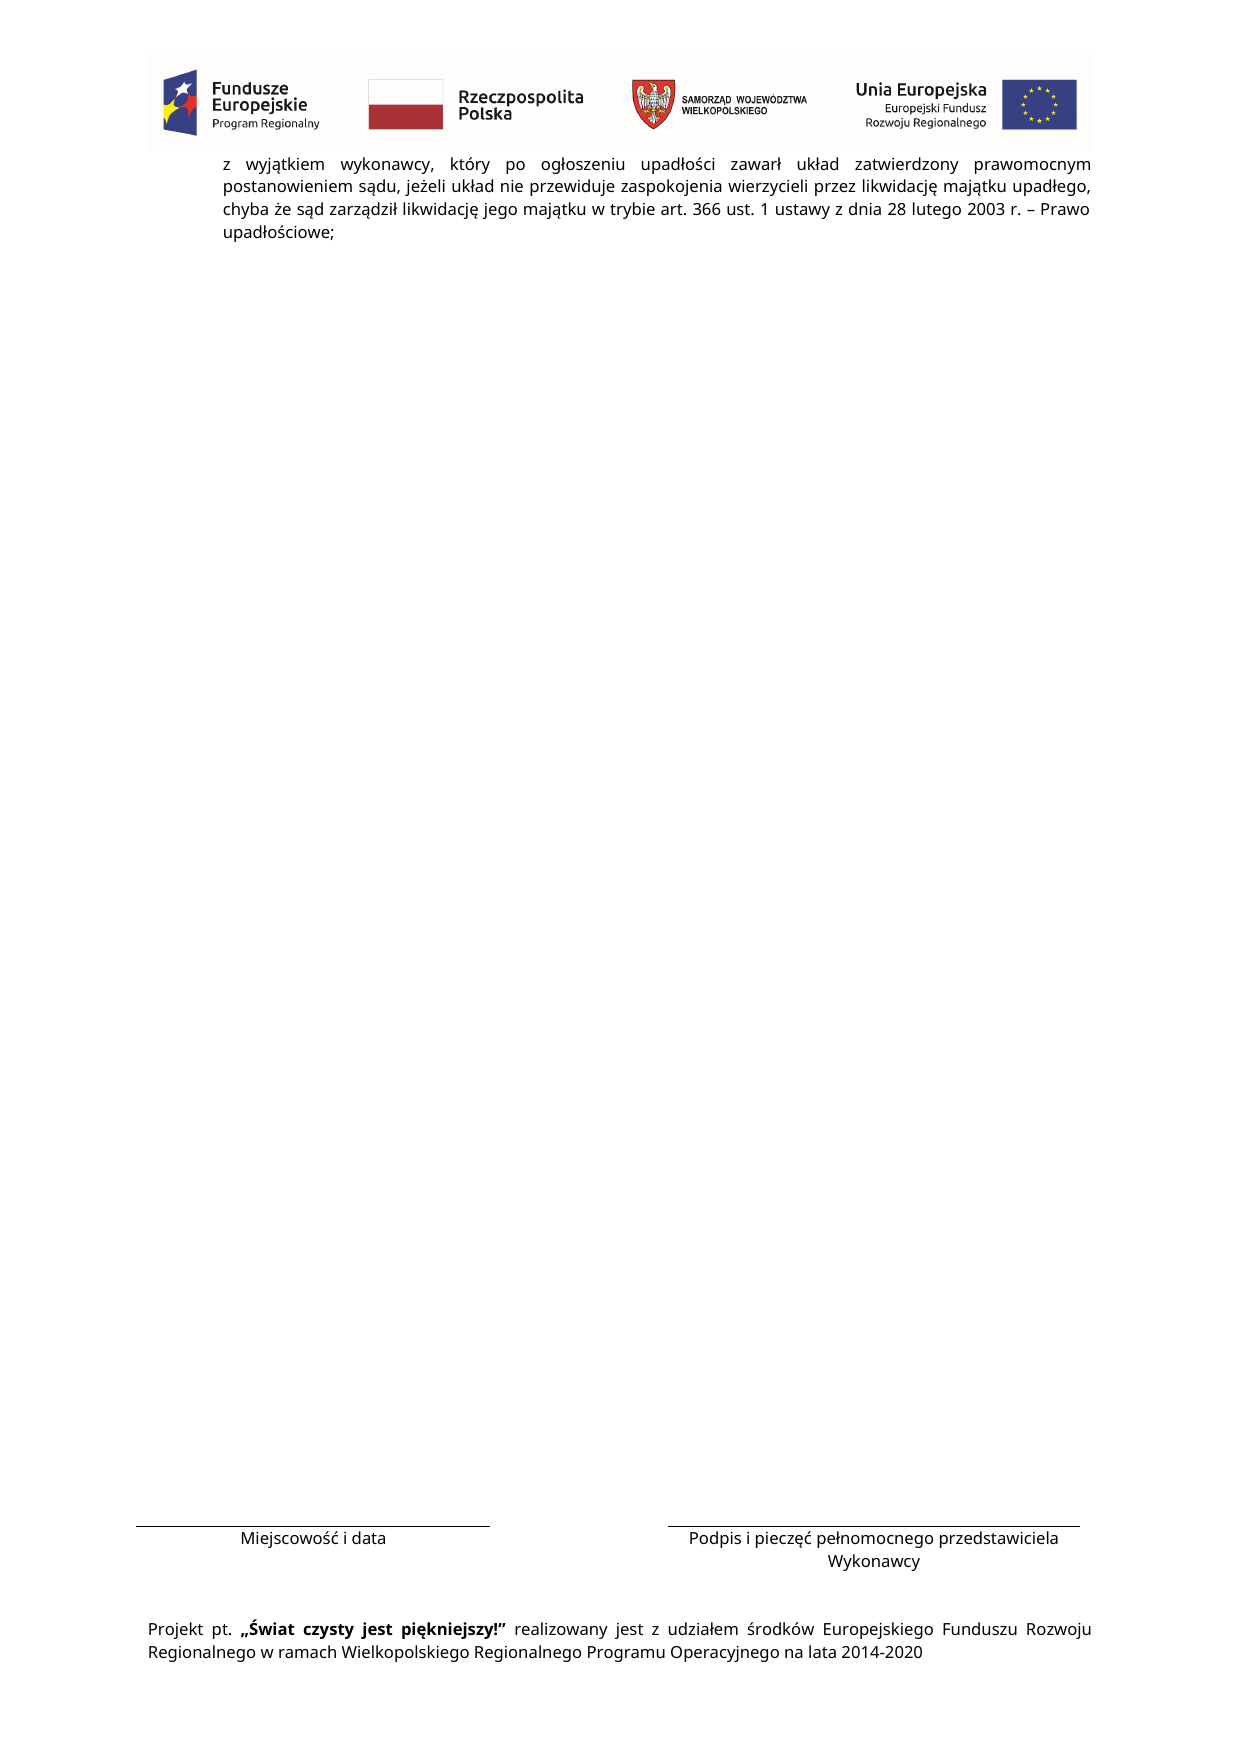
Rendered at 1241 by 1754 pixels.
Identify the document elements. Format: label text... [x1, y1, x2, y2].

picture [147, 53, 1093, 152]
